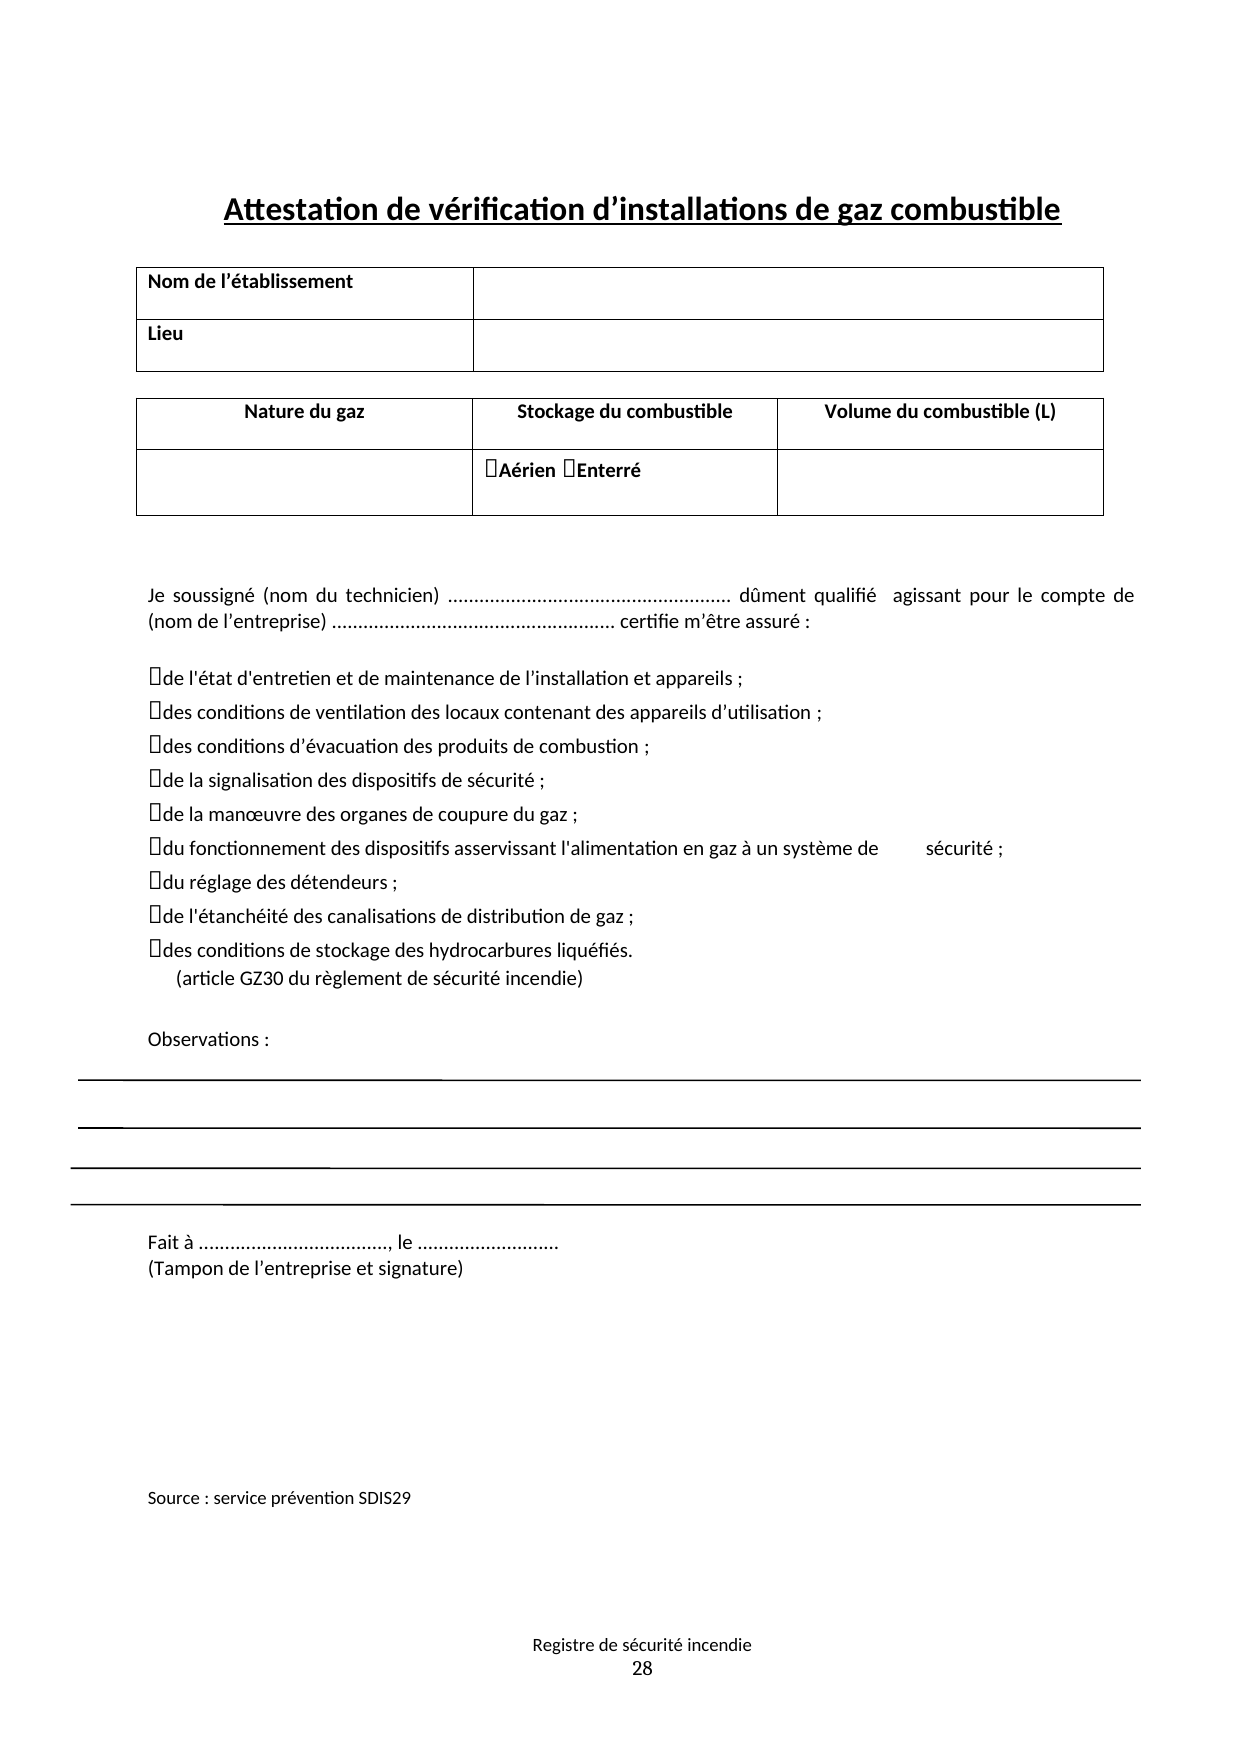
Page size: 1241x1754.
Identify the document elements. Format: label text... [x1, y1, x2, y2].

table_header Stockage du combustible [473, 399, 777, 449]
text (Tampon de l’entreprise et signature) [148, 1255, 1137, 1280]
text des conditions de ventilation des locaux contenant des appareils d’utilisation ; [148, 693, 1137, 727]
text des conditions d’évacuation des produits de combustion ; [148, 727, 1137, 761]
text (article GZ30 du règlement de sécurité incendie) [148, 965, 1137, 991]
text du fonctionnement des dispositifs asservissant l'alimentation en gaz à un système de sécurité ; [148, 829, 1137, 863]
text de la manœuvre des organes de coupure du gaz ; [148, 795, 1137, 829]
table_cell [474, 320, 1103, 371]
text de l'étanchéité des canalisations de distribution de gaz ; [148, 897, 1137, 931]
text du réglage des détendeurs ; [148, 863, 1137, 897]
text de l'état d'entretien et de maintenance de l’installation et appareils ; [148, 659, 1137, 693]
table_header Volume du combustible (L) [778, 399, 1103, 449]
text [148, 1487, 1137, 1509]
text Fait à ...................................., le ........................... [148, 1229, 1137, 1255]
table_cell Aérien Enterré [473, 450, 777, 515]
text de la signalisation des dispositifs de sécurité ; [148, 761, 1137, 795]
text des conditions de stockage des hydrocarbures liquéfiés. [148, 931, 1137, 965]
table_header [474, 268, 1103, 319]
table_cell Lieu [137, 320, 473, 371]
text Observations : [148, 1026, 1137, 1052]
text Attestation de vérification d’installations de gaz combustible [148, 188, 1137, 229]
table_header Nom de l’établissement [137, 268, 473, 319]
table_header Nature du gaz [137, 399, 472, 449]
table_cell [778, 450, 1103, 515]
text Je soussigné (nom du technicien) ...................................................... dûment qualifié agissant pour le compte de (nom de l’entreprise) ...................................................... certifie m’être assuré : [148, 582, 1137, 633]
table_cell [137, 450, 472, 515]
